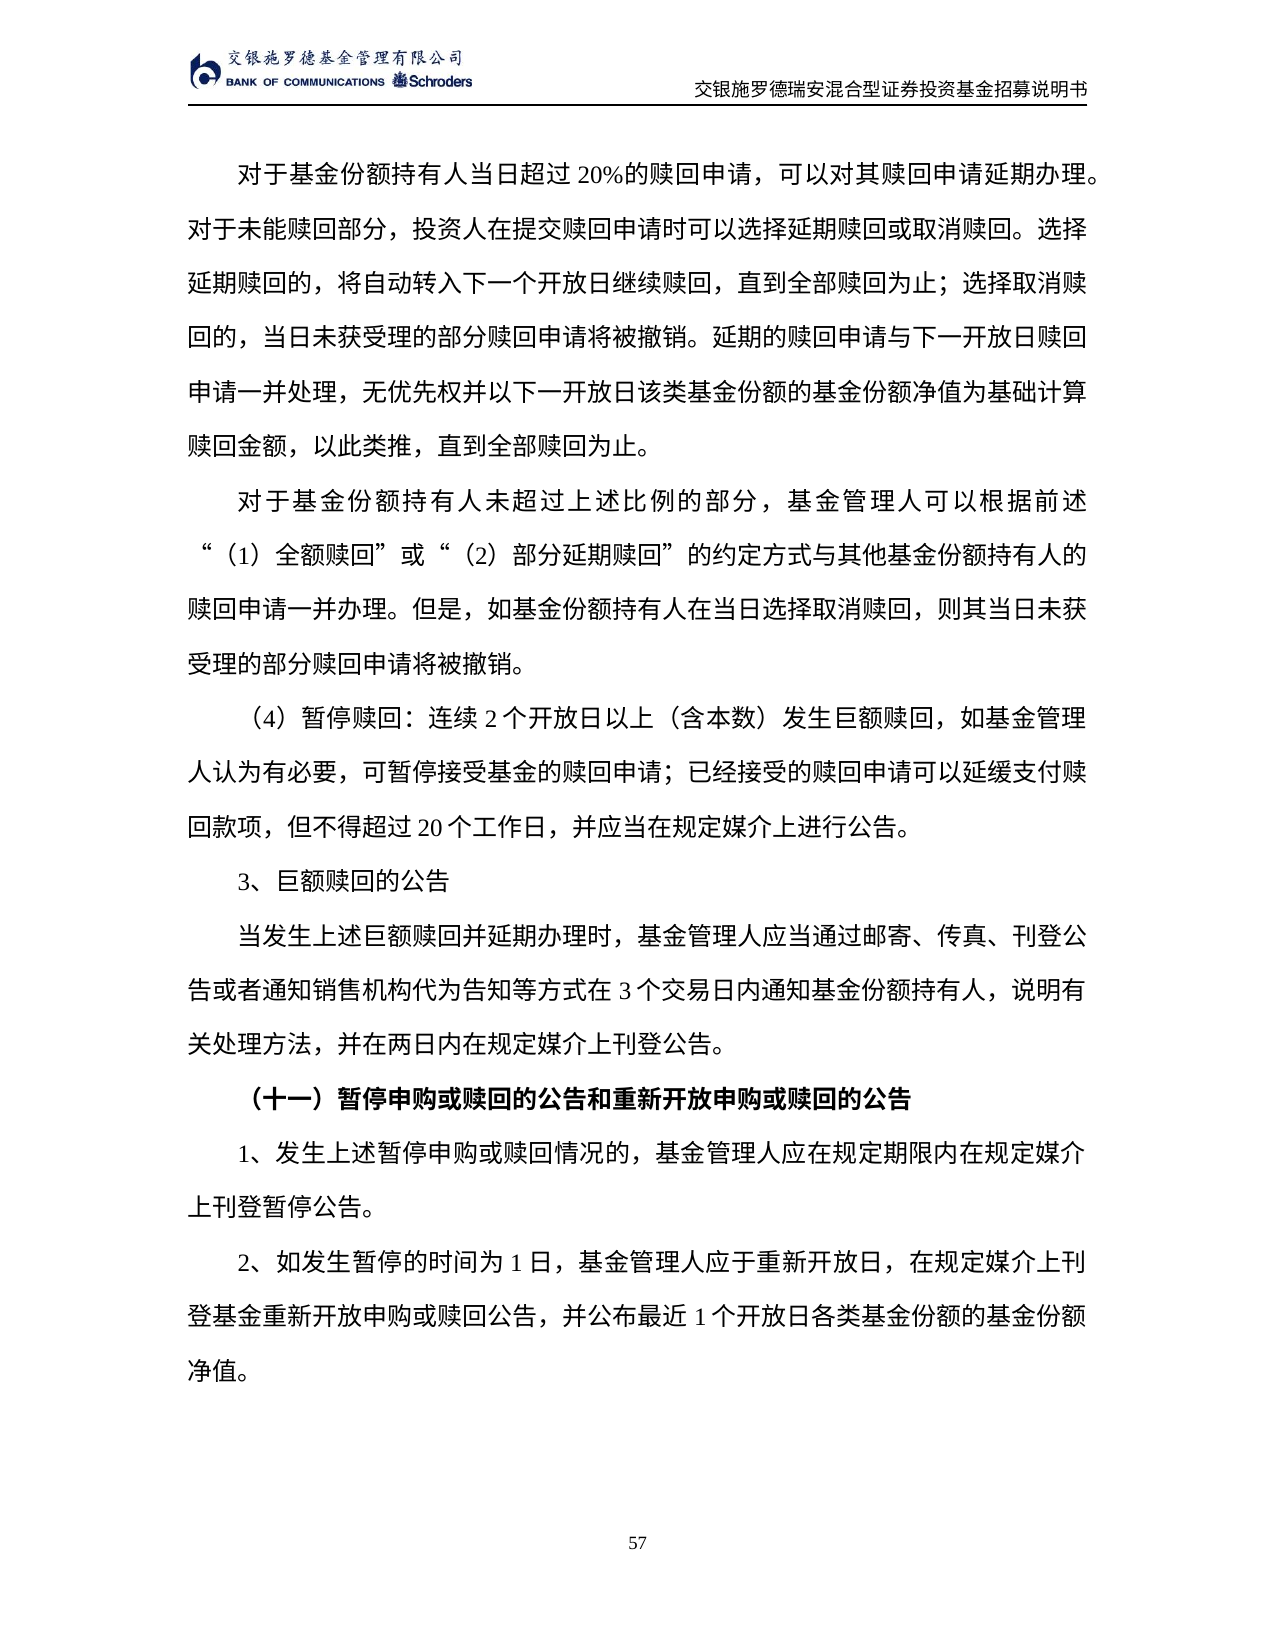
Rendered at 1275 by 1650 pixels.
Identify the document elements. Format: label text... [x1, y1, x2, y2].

text （4）暂停赎回：连续2个开放日以上（含本数）发生巨额赎回，如基金管理人认为有必要，可暂停接受基金的赎回申请；已经接受的赎回申请可以延缓支付赎回款项，但不得超过20个工作日，并应当在规定媒介上进行公告。 [187, 698, 1087, 843]
text 3、巨额赎回的公告 [187, 862, 1087, 898]
text 1、发生上述暂停申购或赎回情况的，基金管理人应在规定期限内在规定媒介上刊登暂停公告。 [187, 1133, 1087, 1224]
text 对于基金份额持有人未超过上述比例的部分，基金管理人可以根据前述“（1）全额赎回”或“（2）部分延期赎回”的约定方式与其他基金份额持有人的赎回申请一并办理。但是，如基金份额持有人在当日选择取消赎回，则其当日未获受理的部分赎回申请将被撤销。 [187, 481, 1087, 680]
text 对于基金份额持有人当日超过20%的赎回申请，可以对其赎回申请延期办理。对于未能赎回部分，投资人在提交赎回申请时可以选择延期赎回或取消赎回。选择延期赎回的，将自动转入下一个开放日继续赎回，直到全部赎回为止；选择取消赎回的，当日未获受理的部分赎回申请将被撤销。延期的赎回申请与下一开放日赎回申请一并处理，无优先权并以下一开放日该类基金份额的基金份额净值为基础计算赎回金额，以此类推，直到全部赎回为止。 [187, 155, 1087, 463]
text （十一）暂停申购或赎回的公告和重新开放申购或赎回的公告 [187, 1079, 1087, 1115]
picture [190, 50, 472, 89]
text 当发生上述巨额赎回并延期办理时，基金管理人应当通过邮寄、传真、刊登公告或者通知销售机构代为告知等方式在3个交易日内通知基金份额持有人，说明有关处理方法，并在两日内在规定媒介上刊登公告。 [187, 916, 1087, 1061]
text 2、如发生暂停的时间为1日，基金管理人应于重新开放日，在规定媒介上刊登基金重新开放申购或赎回公告，并公布最近1个开放日各类基金份额的基金份额净值。 [187, 1242, 1087, 1387]
